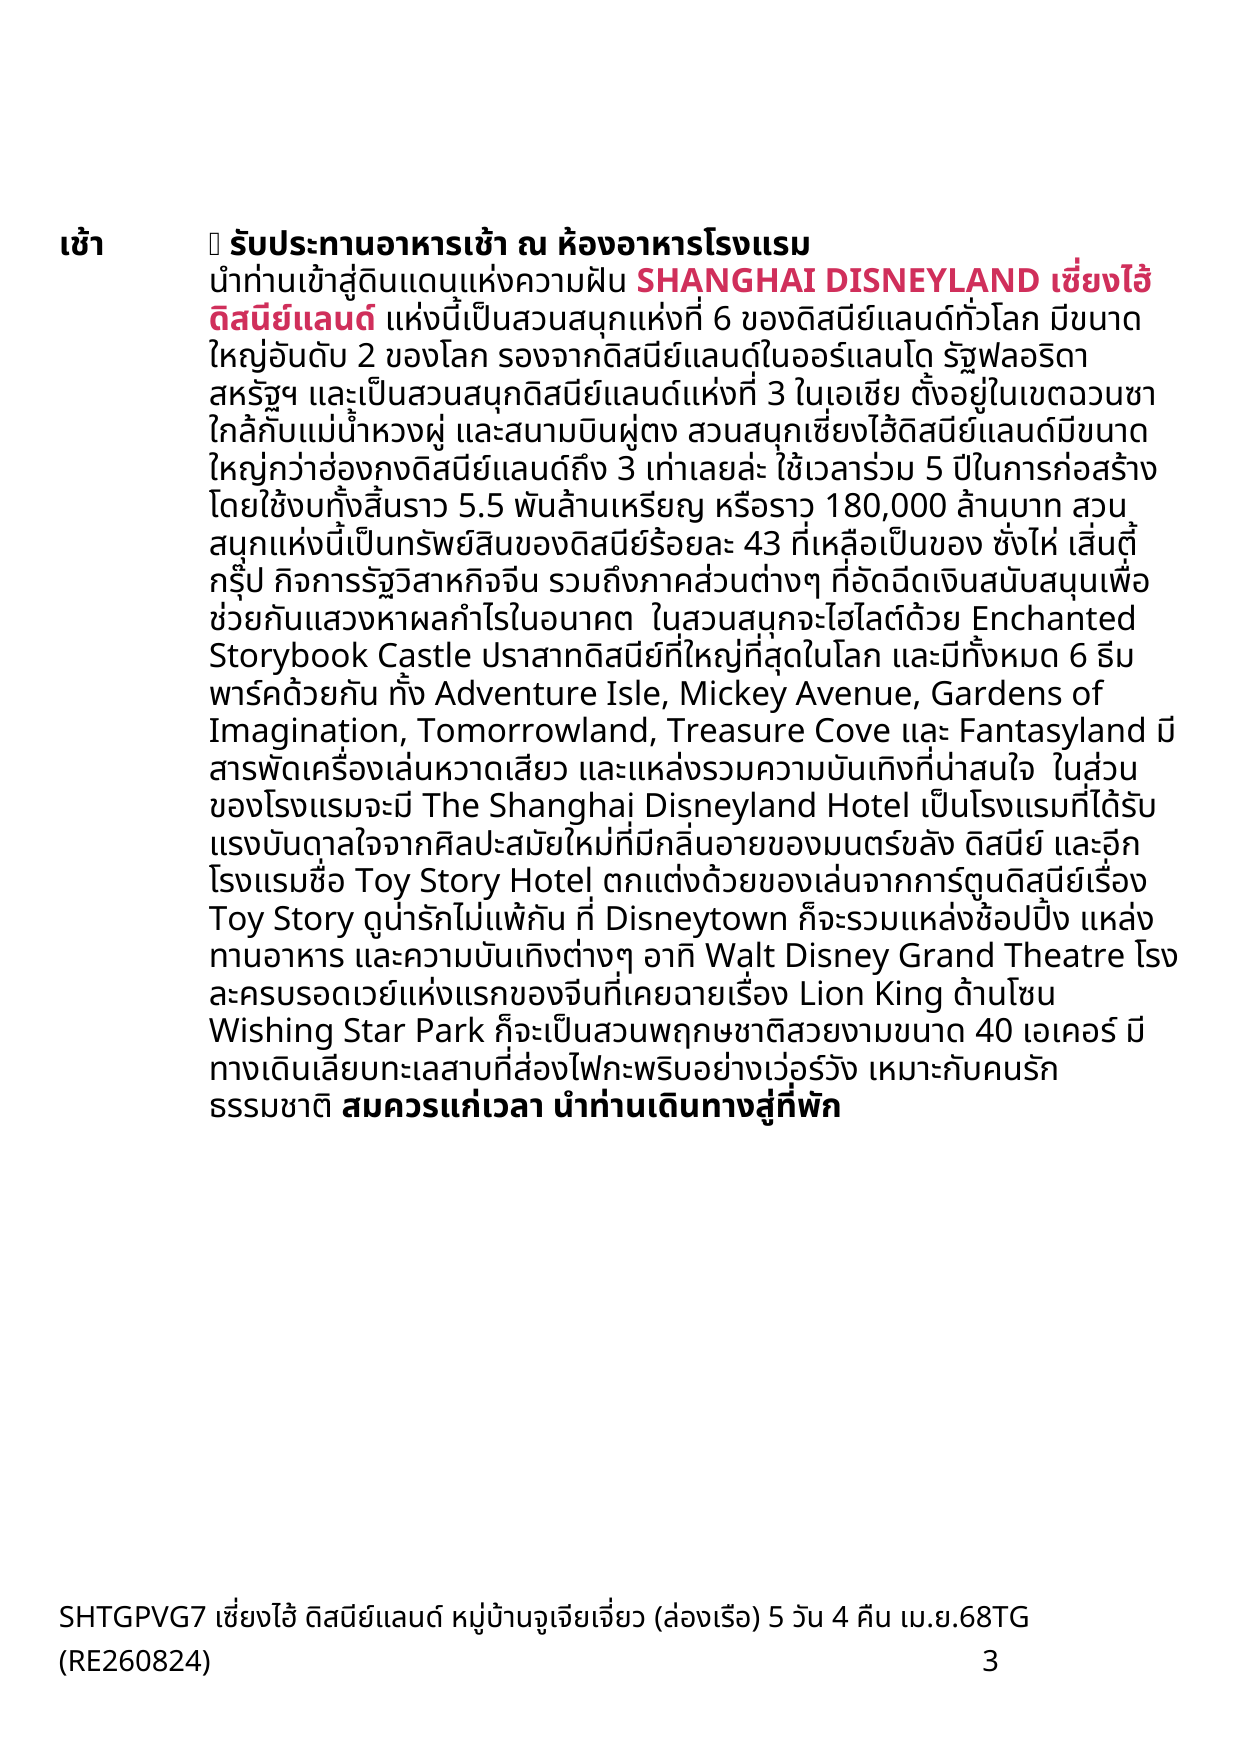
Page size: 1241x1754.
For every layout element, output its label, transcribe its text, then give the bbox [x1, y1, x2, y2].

text นำท่านเข้าสู่ดินแดนแห่งความฝัน SHANGHAI DISNEYLAND เซี่ยงไฮ้ดิสนีย์แลนด์ แห่งนี้เป็นสวนสนุกแห่งที่ 6 ของดิสนีย์แลนด์ทั่วโลก มีขนาดใหญ่อันดับ 2 ของโลก รองจากดิสนีย์แลนด์ในออร์แลนโด รัฐฟลอริดา สหรัฐฯ และเป็นสวนสนุกดิสนีย์แลนด์แห่งที่ 3 ในเอเชีย ตั้งอยู่ในเขตฉวนซา ใกล้กับแม่น้ำหวงผู่ และสนามบินผู่ตง สวนสนุกเซี่ยงไฮ้ดิสนีย์แลนด์มีขนาดใหญ่กว่าฮ่องกงดิสนีย์แลนด์ถึง 3 เท่าเลยล่ะ ใช้เวลาร่วม 5 ปีในการก่อสร้าง โดยใช้งบทั้งสิ้นราว 5.5 พันล้านเหรียญ หรือราว 180,000 ล้านบาท สวนสนุกแห่งนี้เป็นทรัพย์สินของดิสนีย์ร้อยละ 43 ที่เหลือเป็นของ ซั่งไห่ เสิ่นตี้ กรุ๊ป กิจการรัฐวิสาหกิจจีน รวมถึงภาคส่วนต่างๆ ที่อัดฉีดเงินสนับสนุนเพื่อช่วยกันแสวงหาผลกำไรในอนาคต ในสวนสนุกจะไฮไลต์ด้วย Enchanted Storybook Castle ปราสาทดิสนีย์ที่ใหญ่ที่สุดในโลก และมีทั้งหมด 6 ธีมพาร์คด้วยกัน ทั้ง Adventure Isle, Mickey Avenue, Gardens of Imagination, Tomorrowland, Treasure Cove และ Fantasyland มีสารพัดเครื่องเล่นหวาดเสียว และแหล่งรวมความบันเทิงที่น่าสนใจ ในส่วนของโรงแรมจะมี The Shanghai Disneyland Hotel เป็นโรงแรมที่ได้รับแรงบันดาลใจจากศิลปะสมัยใหม่ที่มีกลิ่นอายของมนตร์ขลัง ดิสนีย์ และอีกโรงแรมชื่อ Toy Story Hotel ตกแต่งด้วยของเล่นจากการ์ตูนดิสนีย์เรื่อง Toy Story ดูน่ารักไม่แพ้กัน ที่ Disneytown ก็จะรวมแหล่งช้อปปิ้ง แหล่งทานอาหาร และความบันเทิงต่างๆ อาทิ Walt Disney Grand Theatre โรงละครบรอดเวย์แห่งแรกของจีนที่เคยฉายเรื่อง Lion King ด้านโซน Wishing Star Park ก็จะเป็นสวนพฤกษชาติสวยงามขนาด 40 เอเคอร์ มีทางเดินเลียบทะเลสาบที่ส่องไฟกะพริบอย่างเว่อร์วัง เหมาะกับคนรักธรรมชาติ สมควรแก่เวลา นำท่านเดินทางสู่ที่พัก [208, 262, 1182, 1125]
text เช้า รับประทานอาหารเช้า ณ ห้องอาหารโรงแรม [58, 225, 1182, 262]
